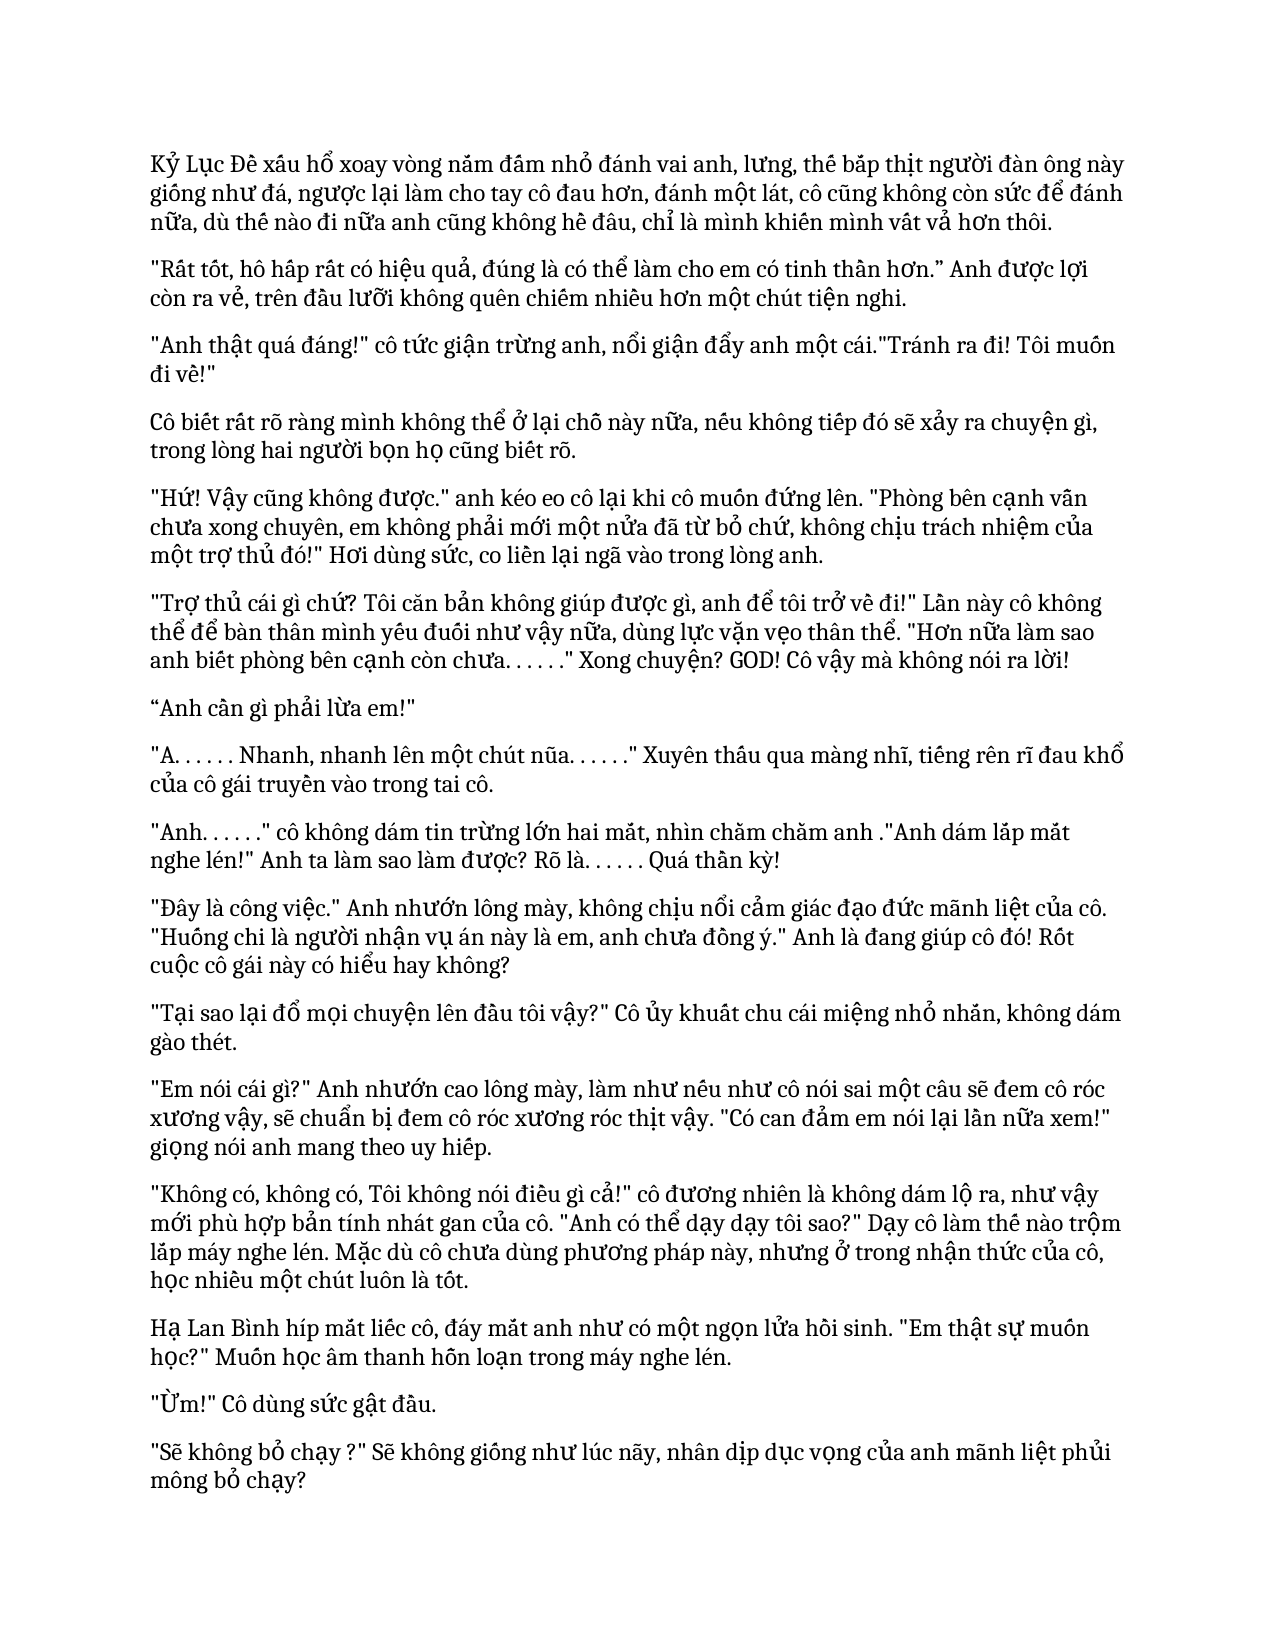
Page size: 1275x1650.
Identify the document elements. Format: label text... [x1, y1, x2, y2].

text "Rất tốt, hô hấp rất có hiệu quả, đúng là có thể làm cho em có tinh thần hơn.” Anh được lợi còn ra vẻ, trên đầu lưỡi không quên chiếm nhiều hơn một chút tiện nghi. [150, 255, 1125, 312]
text "Sẽ không bỏ chạy ?" Sẽ không giống như lúc nãy, nhân dịp dục vọng của anh mãnh liệt phủi mông bỏ chạy? [150, 1437, 1125, 1495]
text "Ừm!" Cô dùng sức gật đầu. [150, 1390, 1125, 1419]
text "Đây là công việc." Anh nhướn lông mày, không chịu nổi cảm giác đạo đức mãnh liệt của cô. "Huống chi là người nhận vụ án này là em, anh chưa đồng ý." Anh là đang giúp cô đó! Rốt cuộc cô gái này có hiểu hay không? [150, 894, 1125, 980]
text "Tại sao lại đổ mọi chuyện lên đầu tôi vậy?" Cô ủy khuất chu cái miệng nhỏ nhắn, không dám gào thét. [150, 999, 1125, 1056]
text Cô biết rất rõ ràng mình không thể ở lại chỗ này nữa, nếu không tiếp đó sẽ xảy ra chuyện gì, trong lòng hai người bọn họ cũng biết rõ. [150, 407, 1125, 465]
text Hạ Lan Bình híp mắt liếc cô, đáy mắt anh như có một ngọn lửa hồi sinh. "Em thật sự muốn học?" Muốn học âm thanh hỗn loạn trong máy nghe lén. [150, 1314, 1125, 1371]
text "Anh. . . . . ." cô không dám tin trừng lớn hai mắt, nhìn chằm chằm anh ."Anh dám lắp mắt nghe lén!" Anh ta làm sao làm được? Rõ là. . . . . . Quá thần kỳ! [150, 817, 1125, 875]
text “Anh cần gì phải lừa em!" [150, 694, 1125, 722]
text "Em nói cái gì?" Anh nhướn cao lông mày, làm như nếu như cô nói sai một câu sẽ đem cô róc xương vậy, sẽ chuẩn bị đem cô róc xương róc thịt vậy. "Có can đảm em nói lại lần nữa xem!" giọng nói anh mang theo uy hiếp. [150, 1075, 1125, 1161]
text "Không có, không có, Tôi không nói điều gì cả!" cô đương nhiên là không dám lộ ra, như vậy mới phù hợp bản tính nhát gan của cô. "Anh có thể dạy dạy tôi sao?" Dạy cô làm thế nào trộm lắp máy nghe lén. Mặc dù cô chưa dùng phương pháp này, nhưng ở trong nhận thức của cô, học nhiều một chút luôn là tốt. [150, 1180, 1125, 1295]
text "Trợ thủ cái gì chứ? Tôi căn bản không giúp được gì, anh để tôi trở về đi!" Lần này cô không thể để bàn thân mình yếu đuối như vậy nữa, dùng lực vặn vẹo thân thể. "Hơn nữa làm sao anh biết phòng bên cạnh còn chưa. . . . . ." Xong chuyện? GOD! Cô vậy mà không nói ra lời! [150, 589, 1125, 675]
text Kỷ Lục Đề xấu hổ xoay vòng nắm đấm nhỏ đánh vai anh, lưng, thế bắp thịt người đàn ông này giống như đá, ngược lại làm cho tay cô đau hơn, đánh một lát, cô cũng không còn sức để đánh nữa, dù thế nào đi nữa anh cũng không hề đâu, chỉ là mình khiến mình vất vả hơn thôi. [150, 150, 1125, 236]
text "A. . . . . . Nhanh, nhanh lên một chút nũa. . . . . ." Xuyên thấu qua màng nhĩ, tiếng rên rĩ đau khổ của cô gái truyền vào trong tai cô. [150, 741, 1125, 799]
text "Anh thật quá đáng!" cô tức giận trừng anh, nổi giận đẩy anh một cái."Tránh ra đi! Tôi muốn đi về!" [150, 331, 1125, 389]
text "Hứ! Vậy cũng không được." anh kéo eo cô lại khi cô muốn đứng lên. "Phòng bên cạnh vẫn chưa xong chuyên, em không phải mới một nửa đã từ bỏ chứ, không chịu trách nhiệm của một trợ thủ đó!" Hơi dùng sức, co liền lại ngã vào trong lòng anh. [150, 484, 1125, 570]
